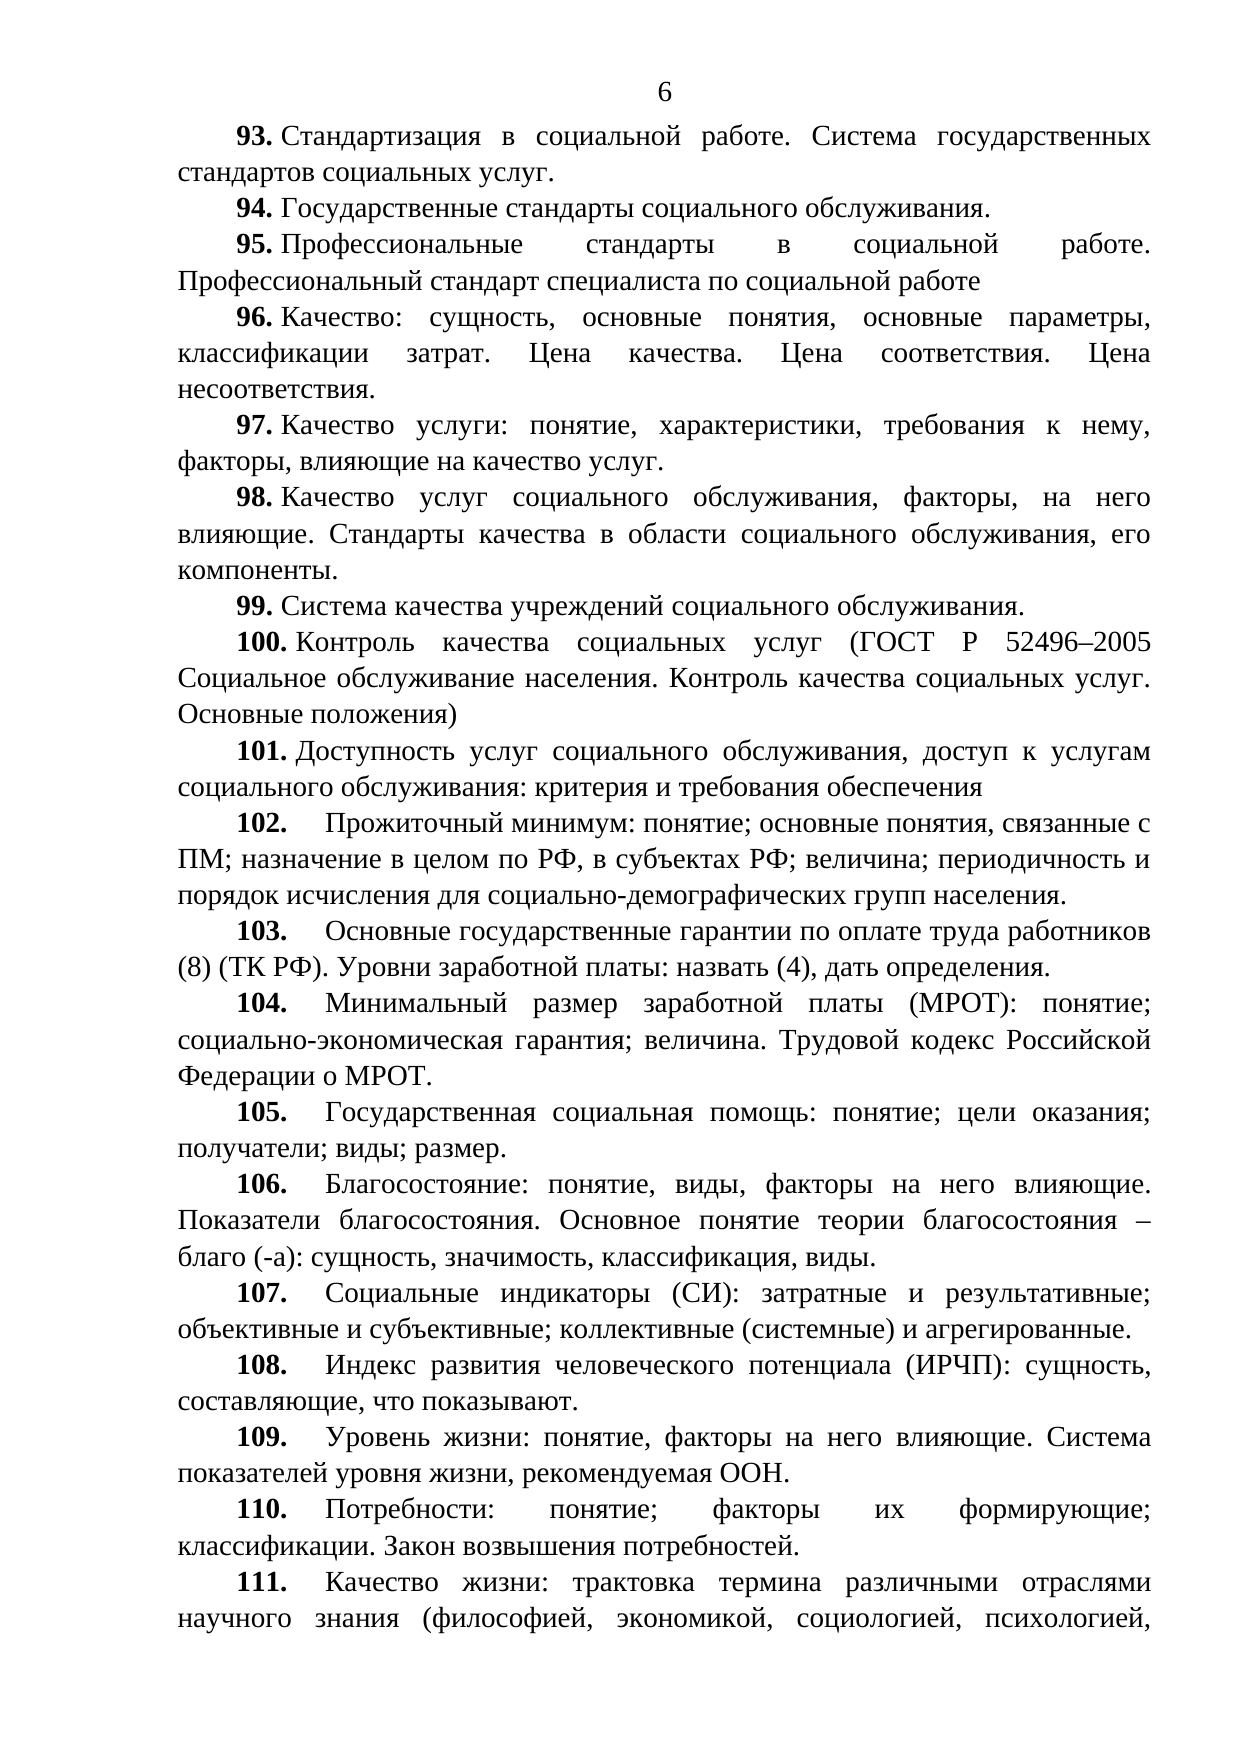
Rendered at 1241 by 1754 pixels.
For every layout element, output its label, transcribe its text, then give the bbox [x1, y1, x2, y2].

list Минимальный размер заработной платы (МРОТ): понятие; социально-экономическая гарантия; величина. Трудовой кодекс Российской Федерации о МРОТ. [177, 986, 1152, 1091]
list Индекс развития человеческого потенциала (ИРЧП): сущность, составляющие, что показывают. [177, 1347, 1152, 1417]
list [177, 1564, 1152, 1634]
list Доступность услуг социального обслуживания, доступ к услугам социального обслуживания: критерия и требования обеспечения [177, 733, 1152, 802]
list Качество услуги: понятие, характеристики, требования к нему, факторы, влияющие на качество услуг. [177, 407, 1152, 477]
list Стандартизация в социальной работе. Система государственных стандартов социальных услуг. [177, 118, 1152, 188]
list Прожиточный минимум: понятие; основные понятия, связанные с ПМ; назначение в целом по РФ, в субъектах РФ; величина; периодичность и порядок исчисления для социально-демографических групп населения. [177, 805, 1152, 911]
list Благосостояние: понятие, виды, факторы на него влияющие. Показатели благосостояния. Основное понятие теории благосостояния – благо (-а): сущность, значимость, классификация, виды. [177, 1166, 1152, 1272]
list Контроль качества социальных услуг (ГОСТ Р 52496–2005 Социальное обслуживание населения. Контроль качества социальных услуг. Основные положения) [177, 624, 1152, 730]
list Система качества учреждений социального обслуживания. [177, 588, 1152, 622]
list Уровень жизни: понятие, факторы на него влияющие. Система показателей уровня жизни, рекомендуемая ООН. [177, 1419, 1152, 1489]
list Потребности: понятие; факторы их формирующие; классификации. Закон возвышения потребностей. [177, 1492, 1152, 1561]
list Государственные стандарты социального обслуживания. [177, 190, 1152, 224]
list Качество: сущность, основные понятия, основные параметры, классификации затрат. Цена качества. Цена соответствия. Цена несоответствия. [177, 299, 1152, 405]
list Государственная социальная помощь: понятие; цели оказания; получатели; виды; размер. [177, 1094, 1152, 1164]
list Качество услуг социального обслуживания, факторы, на него влияющие. Стандарты качества в области социального обслуживания, его компоненты. [177, 479, 1152, 585]
list Социальные индикаторы (СИ): затратные и результативные; объективные и субъективные; коллективные (системные) и агрегированные. [177, 1275, 1152, 1344]
list Профессиональные стандарты в социальной работе. Профессиональный стандарт специалиста по социальной работе [177, 227, 1152, 296]
list Основные государственные гарантии по оплате труда работников (8) (ТК РФ). Уровни заработной платы: назвать (4), дать определения. [177, 913, 1152, 983]
